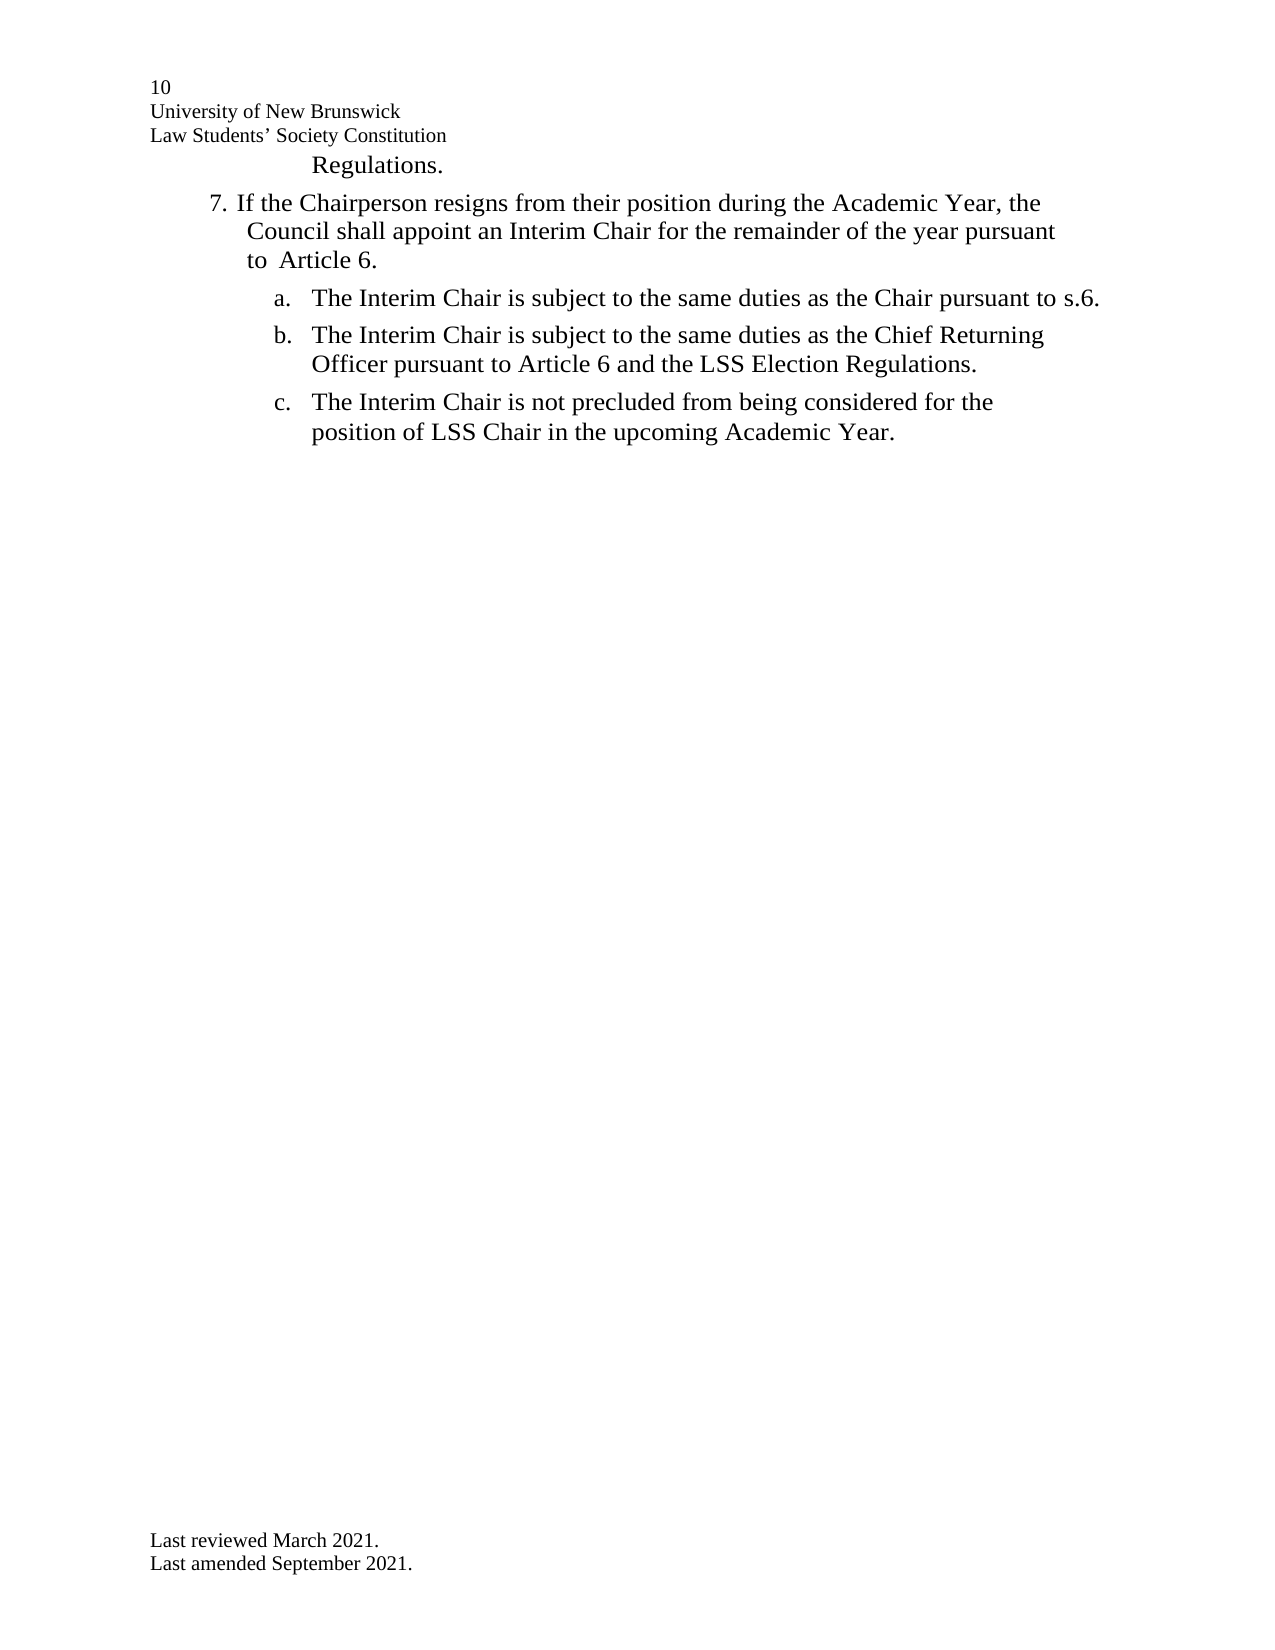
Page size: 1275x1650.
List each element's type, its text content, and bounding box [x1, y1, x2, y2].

list If the Chairperson resigns from their position during the Academic Year, the Council shall appoint an Interim Chair for the remainder of the year pursuant to Article 6. [209, 188, 1071, 274]
list The Interim Chair is subject to the same duties as the Chair pursuant to s.6. [274, 283, 1125, 312]
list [274, 150, 1125, 179]
list The Interim Chair is subject to the same duties as the Chief Returning Officer pursuant to Article 6 and the LSS Election Regulations. [274, 321, 1125, 378]
list The Interim Chair is not precluded from being considered for the position of LSS Chair in the upcoming Academic Year. [274, 387, 1070, 446]
